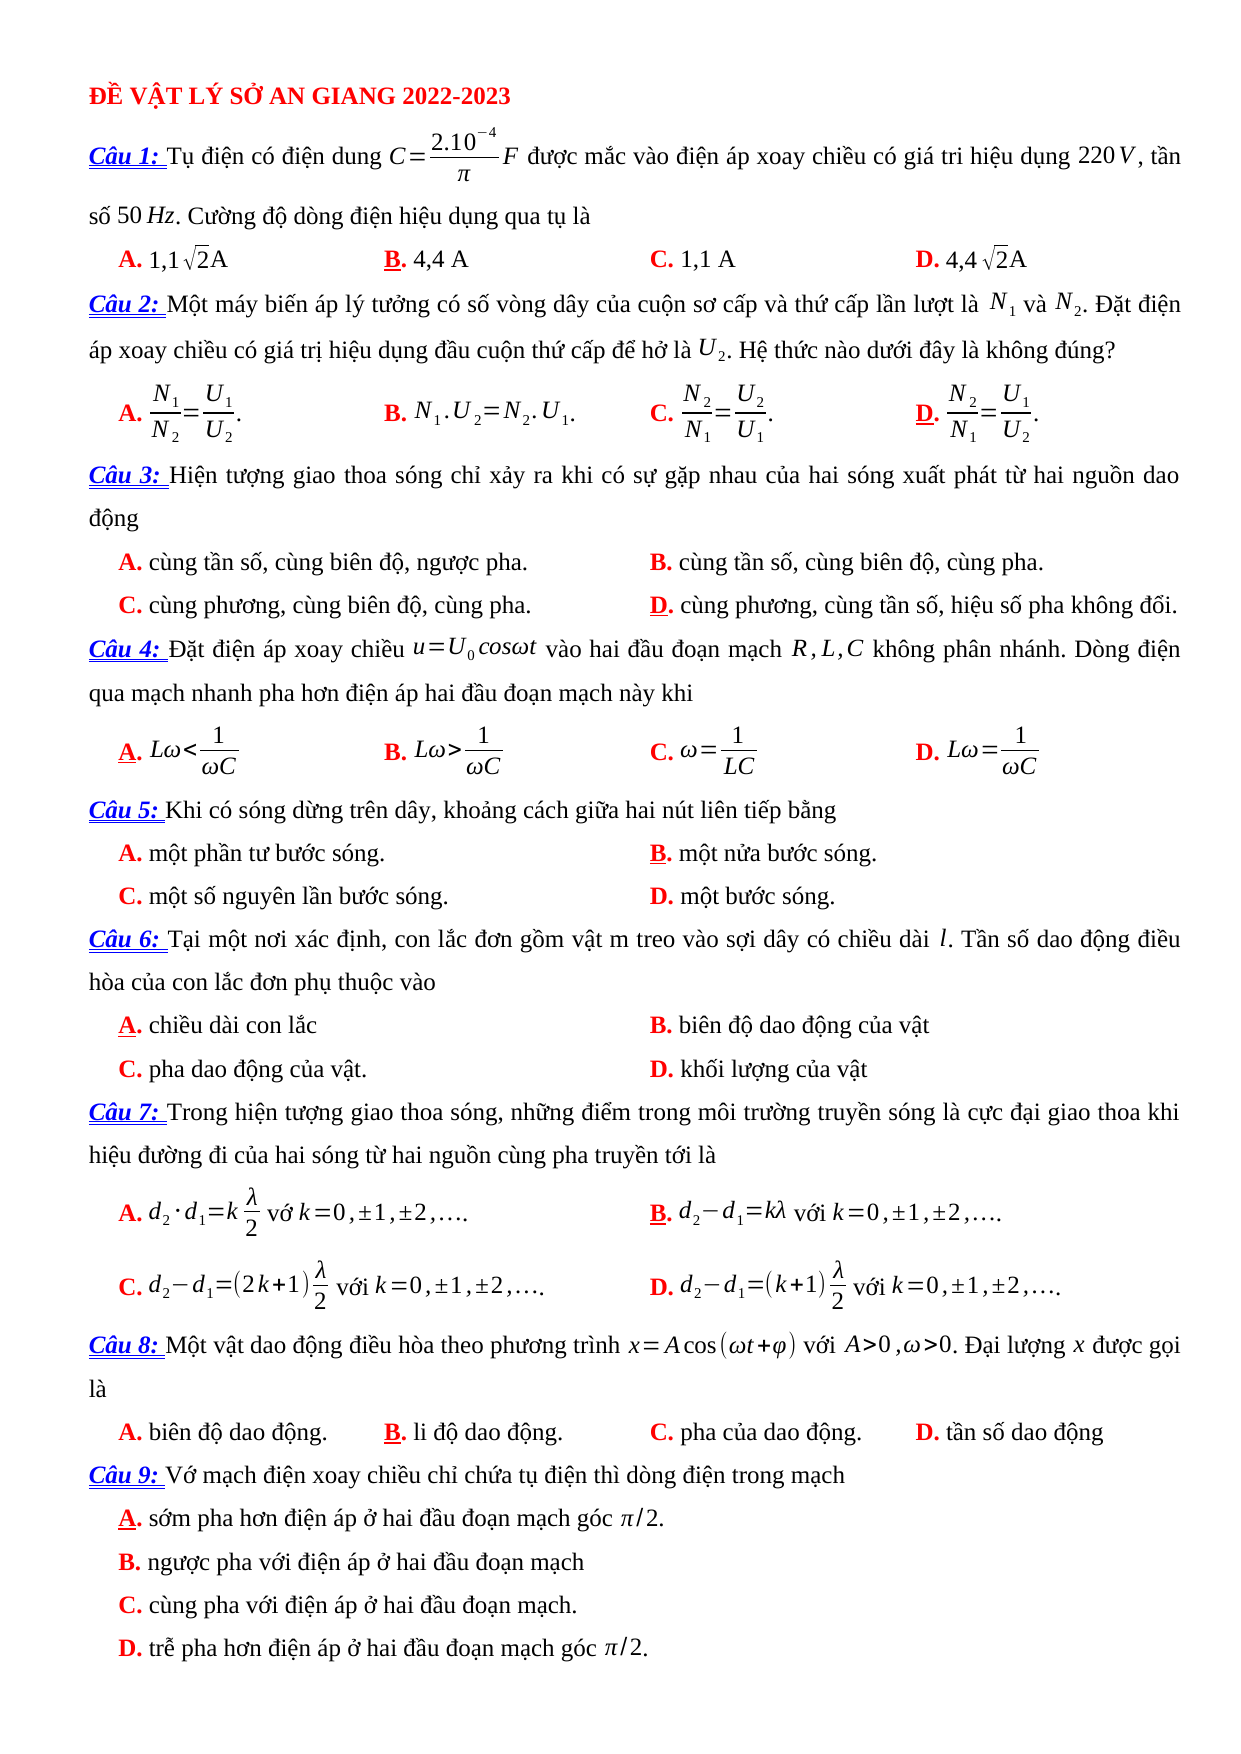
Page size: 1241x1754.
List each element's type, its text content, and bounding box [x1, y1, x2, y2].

list A. A B. 4,4 A C. 1,1 A D. A [88, 244, 1181, 274]
text Câu 3: Hiện tượng giao thoa sóng chỉ xảy ra khi có sự gặp nhau của hai sóng xuất phát từ hai nguồn dao động [88, 460, 1181, 532]
text Câu 4: Đặt điện áp xoay chiều vào hai đầu đoạn mạch không phân nhánh. Dòng điện qua mạch nhanh pha hơn điện áp hai đầu đoạn mạch này khi [88, 633, 1181, 707]
text Câu 6: Tại một nơi xác định, con lắc đơn gồm vật m treo vào sợi dây có chiều dài . Tần số dao động điều hòa của con lắc đơn phụ thuộc vào [88, 924, 1181, 996]
text C. cùng pha với điện áp ở hai đầu đoạn mạch. [88, 1590, 1181, 1618]
text A. B. C. D. [88, 722, 1181, 781]
text A. cùng tần số, cùng biên độ, ngược pha. B. cùng tần số, cùng biên độ, cùng pha. [88, 547, 1181, 575]
text Câu 1: Tụ điện có điện dung được mắc vào điện áp xoay chiều có giá tri hiệu dụng , tần số . Cường độ dòng điện hiệu dụng qua tụ là [88, 124, 1181, 229]
text C. pha dao động của vật. D. khối lượng của vật [88, 1054, 1181, 1082]
text A. sớm pha hơn điện áp ở hai đầu đoạn mạch góc . [88, 1503, 1181, 1532]
text C. cùng phương, cùng biên độ, cùng pha. D. cùng phương, cùng tần số, hiệu số pha không đổi. [88, 590, 1181, 618]
text Câu 9: Vớ mạch điện xoay chiều chỉ chứa tụ điện thì dòng điện trong mạch [88, 1460, 1181, 1489]
text A. . B. . C. . D. . [88, 379, 1181, 446]
list A. chiều dài con lắc B. biên độ dao động của vật [88, 1011, 1181, 1039]
text Câu 5: Khi có sóng dừng trên dây, khoảng cách giữa hai nút liên tiếp bằng [88, 795, 1181, 824]
text ĐỀ VẬT LÝ SỞ AN GIANG 2022-2023 [88, 81, 1181, 109]
text A. một phần tư bước sóng. B. một nửa bước sóng. [88, 838, 1181, 867]
text A. vớ . B. với . [88, 1183, 1181, 1242]
text Câu 8: Một vật dao động điều hòa theo phương trình với . Đại lượng được gọi là [88, 1330, 1181, 1403]
text C. với . D. với . [88, 1256, 1181, 1315]
text D. trễ pha hơn điện áp ở hai đầu đoạn mạch góc . [88, 1633, 1181, 1662]
text B. ngược pha với điện áp ở hai đầu đoạn mạch [88, 1547, 1181, 1575]
text A. biên độ dao động. B. li độ dao động. C. pha của dao động. D. tần số dao động [88, 1417, 1181, 1446]
text Câu 7: Trong hiện tượng giao thoa sóng, những điểm trong môi trường truyền sóng là cực đại giao thoa khi hiệu đường đi của hai sóng từ hai nguồn cùng pha truyền tới là [88, 1097, 1181, 1169]
text Câu 2: Một máy biến áp lý tưởng có số vòng dây của cuộn sơ cấp và thứ cấp lần lượt là và . Đặt điện áp xoay chiều có giá trị hiệu dụng đầu cuộn thứ cấp để hở là . Hệ thức nào dưới đây là không đúng? [88, 288, 1181, 365]
text C. một số nguyên lần bước sóng. D. một bước sóng. [88, 881, 1181, 910]
